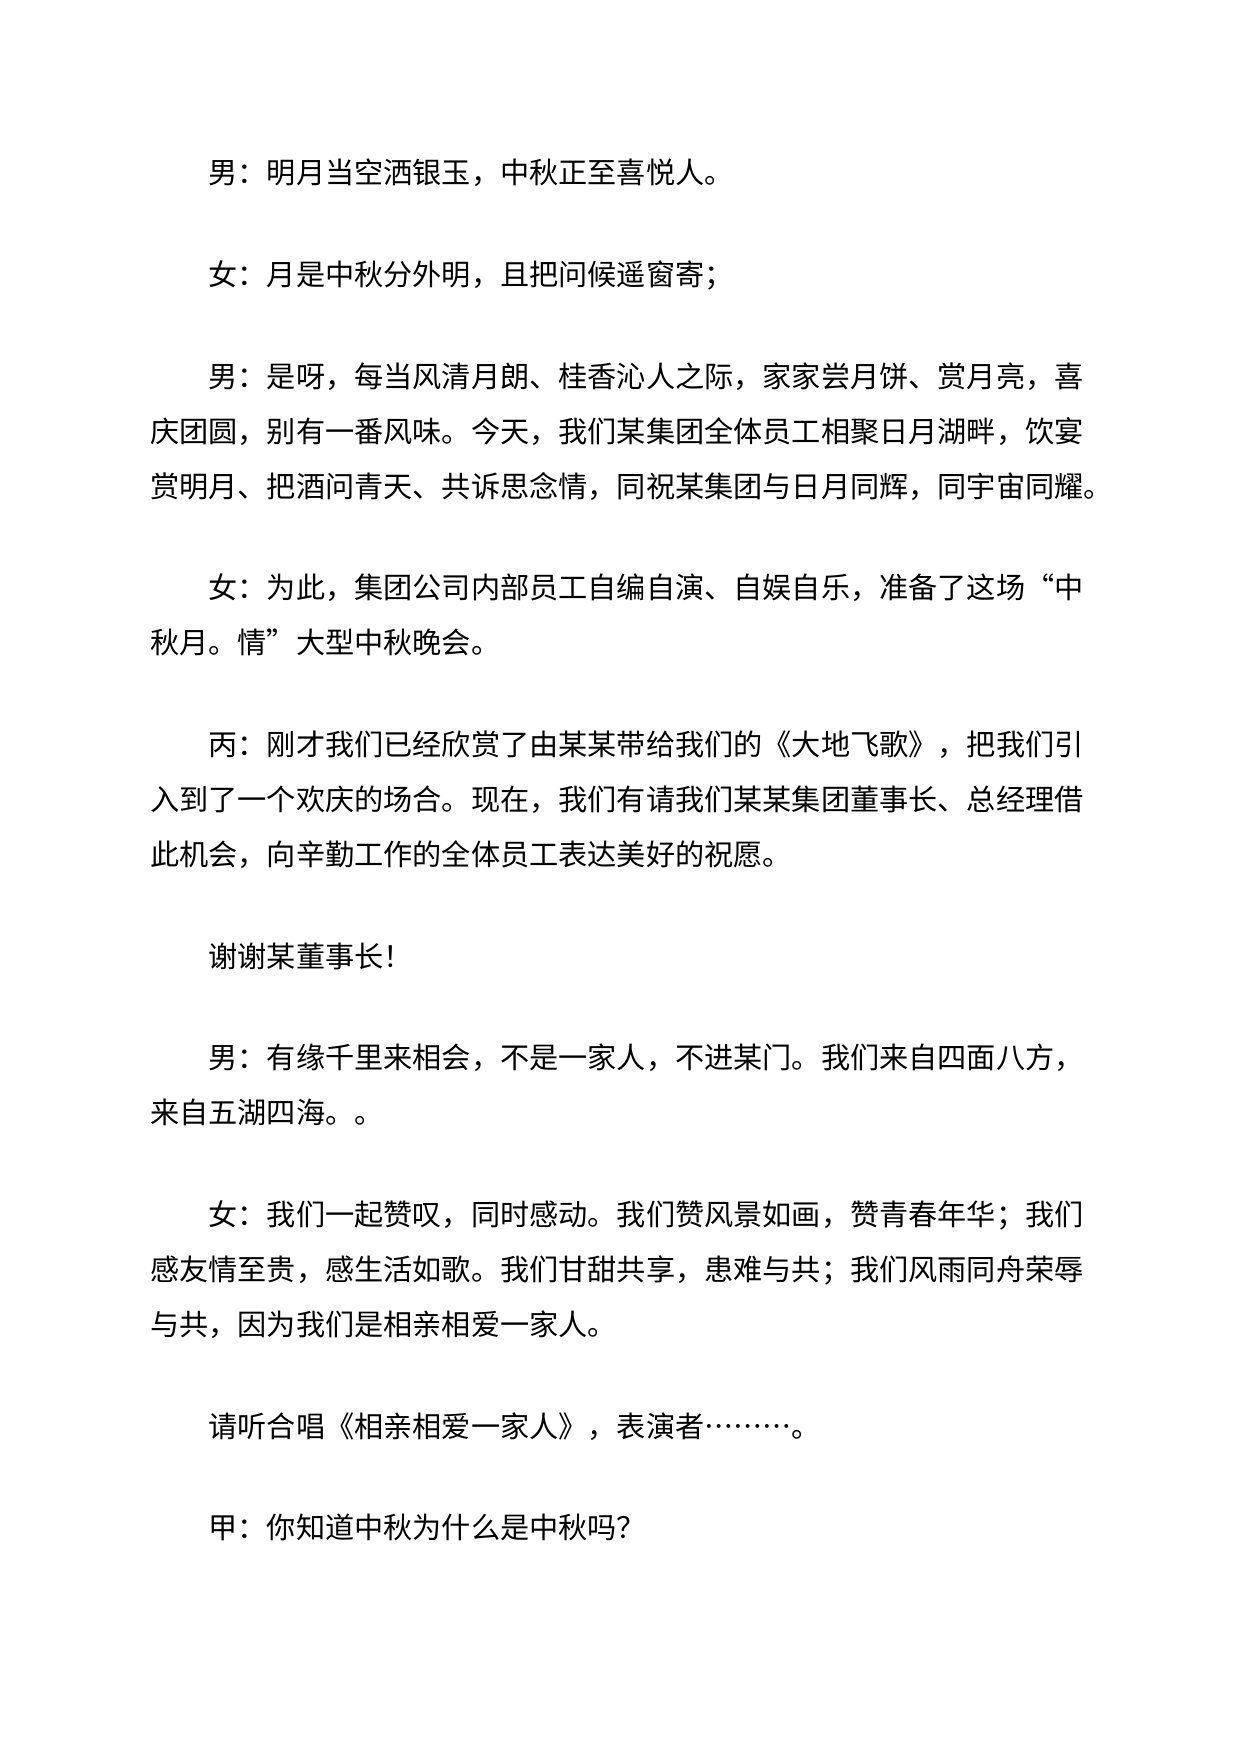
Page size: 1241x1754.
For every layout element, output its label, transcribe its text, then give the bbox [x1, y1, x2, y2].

text 男：明月当空洒银玉，中秋正至喜悦人。 [150, 150, 1090, 192]
text 请听合唱《相亲相爱一家人》，表演者………。 [150, 1403, 1090, 1446]
text 丙：刚才我们已经欣赏了由某某带给我们的《大地飞歌》，把我们引入到了一个欢庆的场合。现在，我们有请我们某某集团董事长、总经理借此机会，向辛勤工作的全体员工表达美好的祝愿。 [150, 722, 1090, 874]
text 甲：你知道中秋为什么是中秋吗？ [150, 1505, 1090, 1547]
text 女：为此，集团公司内部员工自编自演、自娱自乐，准备了这场“中秋月。情”大型中秋晚会。 [150, 565, 1090, 662]
text 谢谢某董事长！ [150, 933, 1090, 976]
text 女：我们一起赞叹，同时感动。我们赞风景如画，赞青春年华；我们感友情至贵，感生活如歌。我们甘甜共享，患难与共；我们风雨同舟荣辱与共，因为我们是相亲相爱一家人。 [150, 1192, 1090, 1344]
text 男：有缘千里来相会，不是一家人，不进某门。我们来自四面八方，来自五湖四海。。 [150, 1035, 1090, 1132]
text 男：是呀，每当风清月朗、桂香沁人之际，家家尝月饼、赏月亮，喜庆团圆，别有一番风味。今天，我们某集团全体员工相聚日月湖畔，饮宴赏明月、把酒问青天、共诉思念情，同祝某集团与日月同辉，同宇宙同耀。 [150, 353, 1090, 506]
text 女：月是中秋分外明，且把问候遥窗寄； [150, 252, 1090, 294]
